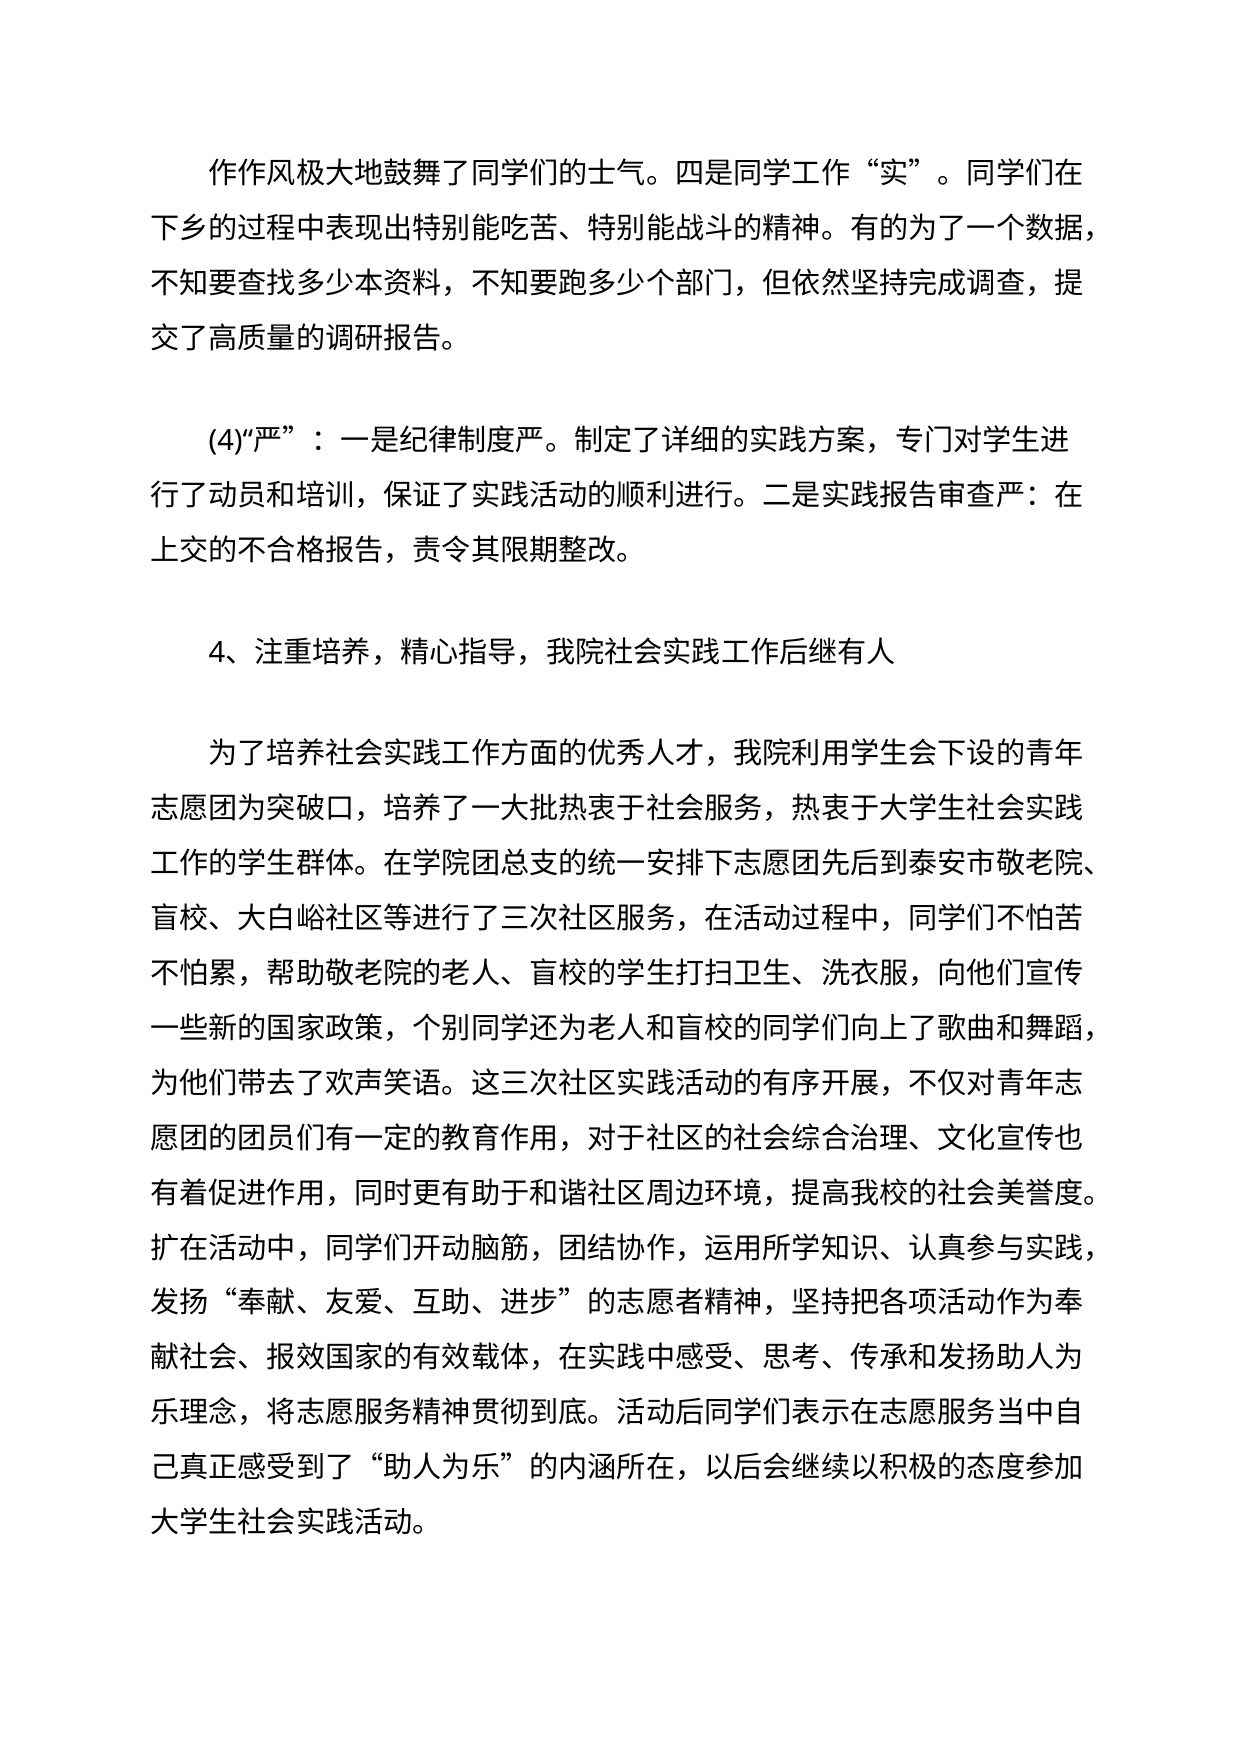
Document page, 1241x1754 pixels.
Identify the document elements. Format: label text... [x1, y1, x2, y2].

text 作作风极大地鼓舞了同学们的士气。四是同学工作“实”。同学们在下乡的过程中表现出特别能吃苦、特别能战斗的精神。有的为了一个数据，不知要查找多少本资料，不知要跑多少个部门，但依然坚持完成调查，提交了高质量的调研报告。 [150, 150, 1090, 357]
text 为了培养社会实践工作方面的优秀人才，我院利用学生会下设的青年志愿团为突破口，培养了一大批热衷于社会服务，热衷于大学生社会实践工作的学生群体。在学院团总支的统一安排下志愿团先后到泰安市敬老院、盲校、大白峪社区等进行了三次社区服务，在活动过程中，同学们不怕苦不怕累，帮助敬老院的老人、盲校的学生打扫卫生、洗衣服，向他们宣传一些新的国家政策，个别同学还为老人和盲校的同学们向上了歌曲和舞蹈，为他们带去了欢声笑语。这三次社区实践活动的有序开展，不仅对青年志愿团的团员们有一定的教育作用，对于社区的社会综合治理、文化宣传也有着促进作用，同时更有助于和谐社区周边环境，提高我校的社会美誉度。扩在活动中，同学们开动脑筋，团结协作，运用所学知识、认真参与实践，发扬“奉献、友爱、互助、进步”的志愿者精神，坚持把各项活动作为奉献社会、报效国家的有效载体，在实践中感受、思考、传承和发扬助人为乐理念，将志愿服务精神贯彻到底。活动后同学们表示在志愿服务当中自己真正感受到了“助人为乐”的内涵所在，以后会继续以积极的态度参加大学生社会实践活动。 [150, 730, 1090, 1541]
text (4)“严”：一是纪律制度严。制定了详细的实践方案，专门对学生进行了动员和培训，保证了实践活动的顺利进行。二是实践报告审查严：在上交的不合格报告，责令其限期整改。 [150, 416, 1090, 569]
text 4、注重培养，精心指导，我院社会实践工作后继有人 [150, 628, 1090, 671]
